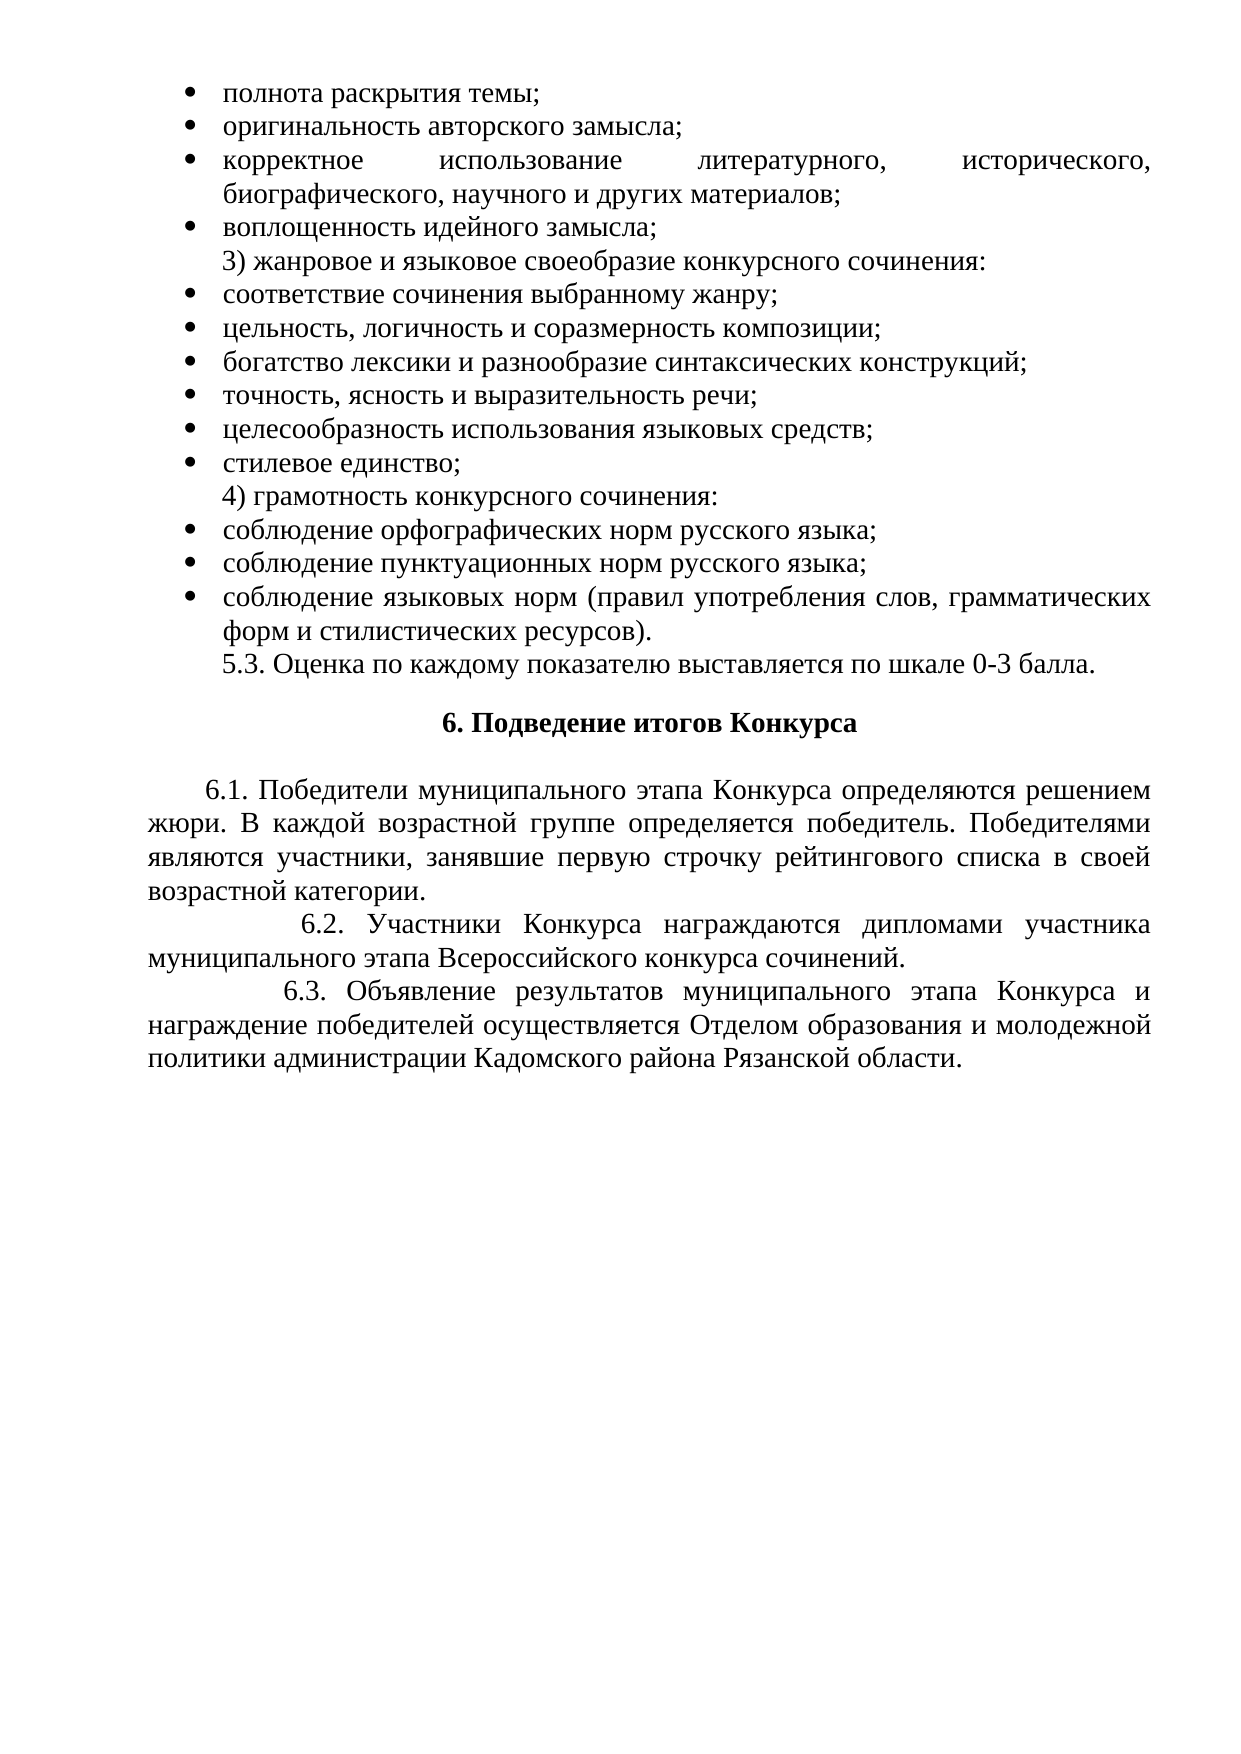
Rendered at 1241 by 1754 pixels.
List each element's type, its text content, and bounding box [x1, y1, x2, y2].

text 4) грамотность конкурсного сочинения: [148, 478, 1152, 512]
text 6.2. Участники Конкурса награждаются дипломами участника муниципального этапа Всероссийского конкурса сочинений. [148, 906, 1152, 973]
list стилевое единство; [185, 445, 1152, 478]
text 6.3. Объявление результатов муниципального этапа Конкурса и награждение победителей осуществляется Отделом образования и молодежной политики администрации Кадомского района Рязанской области. [148, 973, 1152, 1074]
list целесообразность использования языковых средств; [185, 411, 1152, 445]
text 3) жанровое и языковое своеобразие конкурсного сочинения: [148, 243, 1152, 277]
list корректное использование литературного, исторического, биографического, научного и других материалов; [185, 142, 1152, 209]
list соблюдение пунктуационных норм русского языка; [185, 546, 1152, 579]
list точность, ясность и выразительность речи; [185, 377, 1152, 411]
text 6. Подведение итогов Конкурса [148, 705, 1152, 738]
list соблюдение орфографических норм русского языка; [185, 512, 1152, 546]
list воплощенность идейного замысла; [185, 209, 1152, 243]
text 6.1. Победители муниципального этапа Конкурса определяются решением жюри. В каждой возрастной группе определяется победитель. Победителями являются участники, занявшие первую строчку рейтингового списка в своей возрастной категории. [148, 772, 1152, 906]
text 5.3. Оценка по каждому показателю выставляется по шкале 0-3 балла. [148, 646, 1152, 680]
list соблюдение языковых норм (правил употребления слов, грамматических форм и стилистических ресурсов). [185, 579, 1152, 646]
list оригинальность авторского замысла; [185, 108, 1152, 142]
list соответствие сочинения выбранному жанру; [185, 277, 1152, 310]
list цельность, логичность и соразмерность композиции; [185, 310, 1152, 344]
list богатство лексики и разнообразие синтаксических конструкций; [185, 344, 1152, 377]
list полнота раскрытия темы; [185, 75, 1152, 108]
